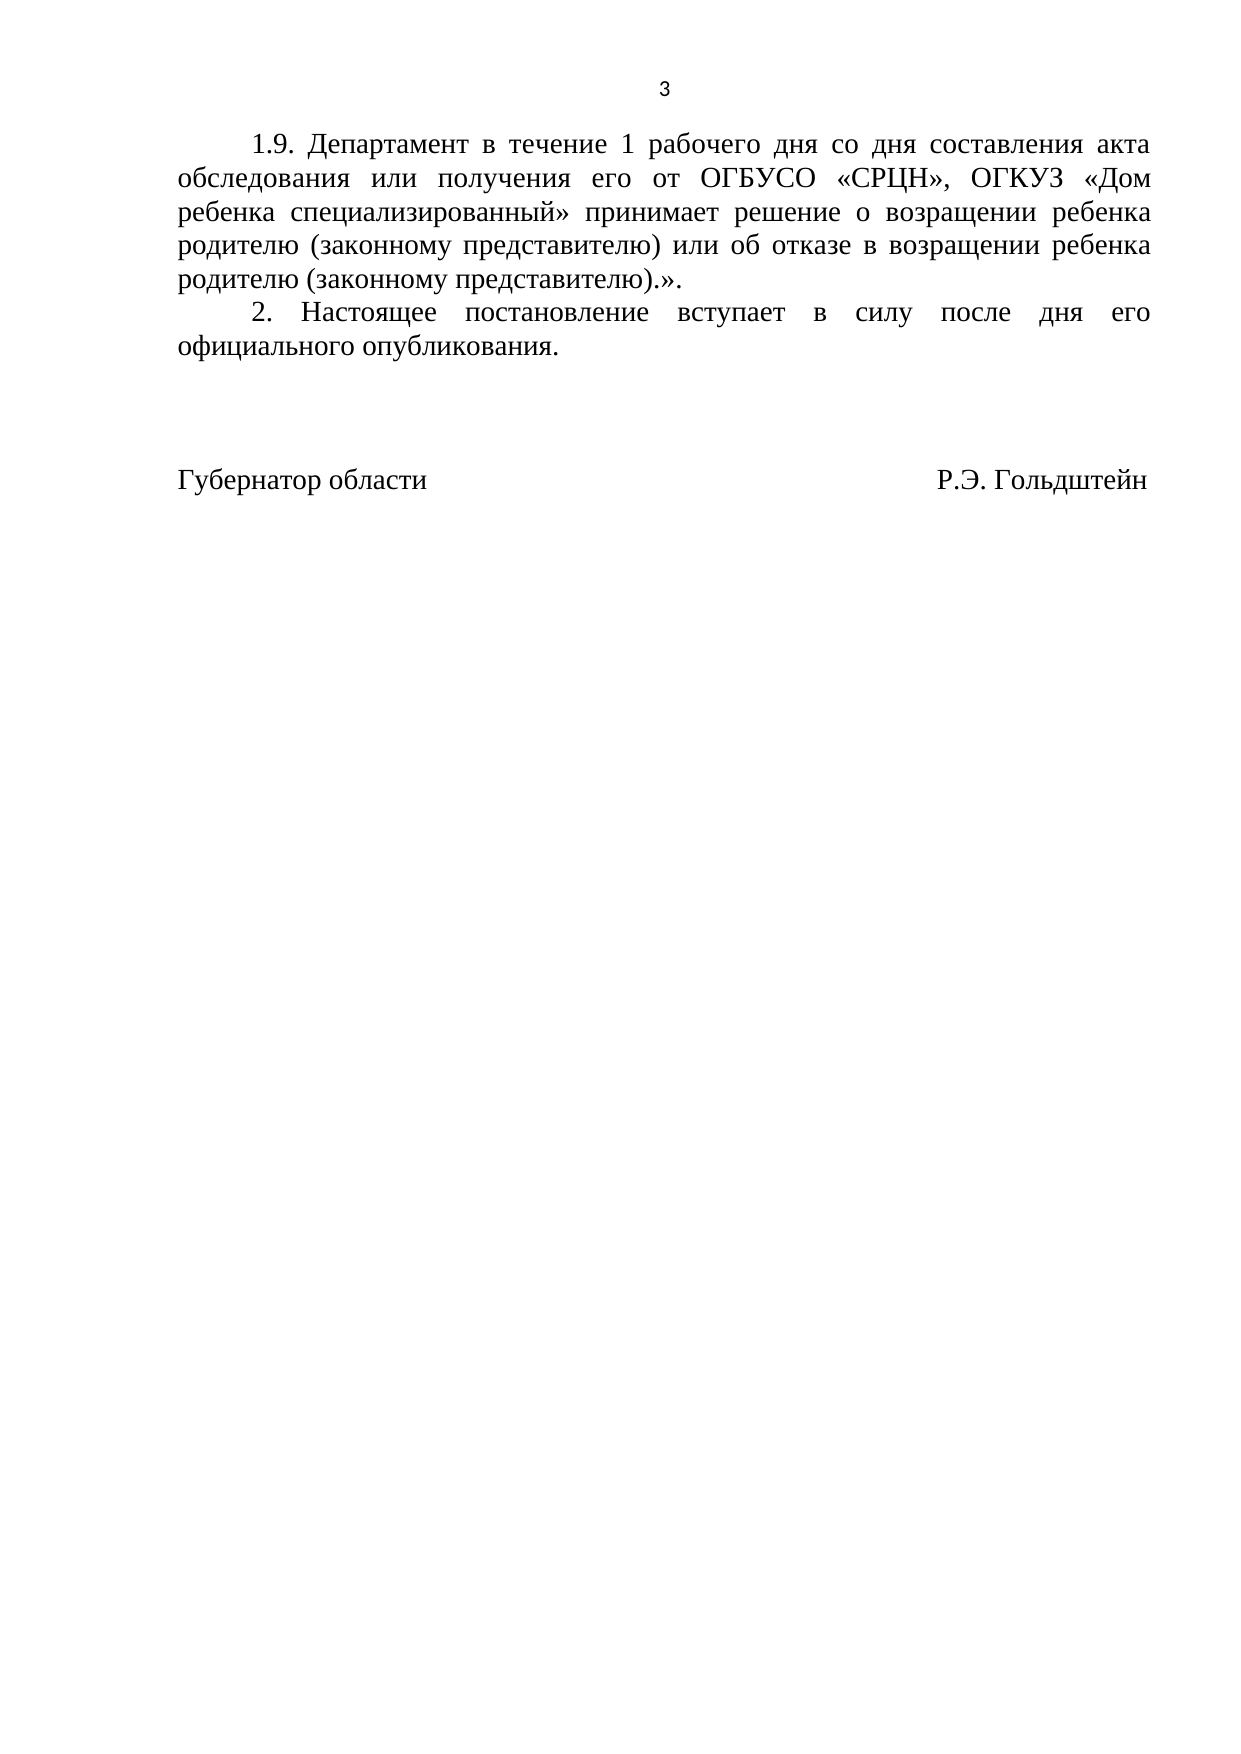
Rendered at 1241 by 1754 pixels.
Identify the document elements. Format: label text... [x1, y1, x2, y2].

text 2. Настоящее постановление вступает в силу после дня его официального опубликования. [177, 294, 1152, 361]
text 1.9. Департамент в течение 1 рабочего дня со дня составления акта обследования или получения его от ОГБУСО «СРЦН», ОГКУЗ «Дом ребенка специализированный» принимает решение о возращении ребенка родителю (законному представителю) или об отказе в возращении ребенка родителю (законному представителю).». [177, 127, 1152, 294]
text Губернатор области Р.Э. Гольдштейн [177, 462, 1152, 496]
